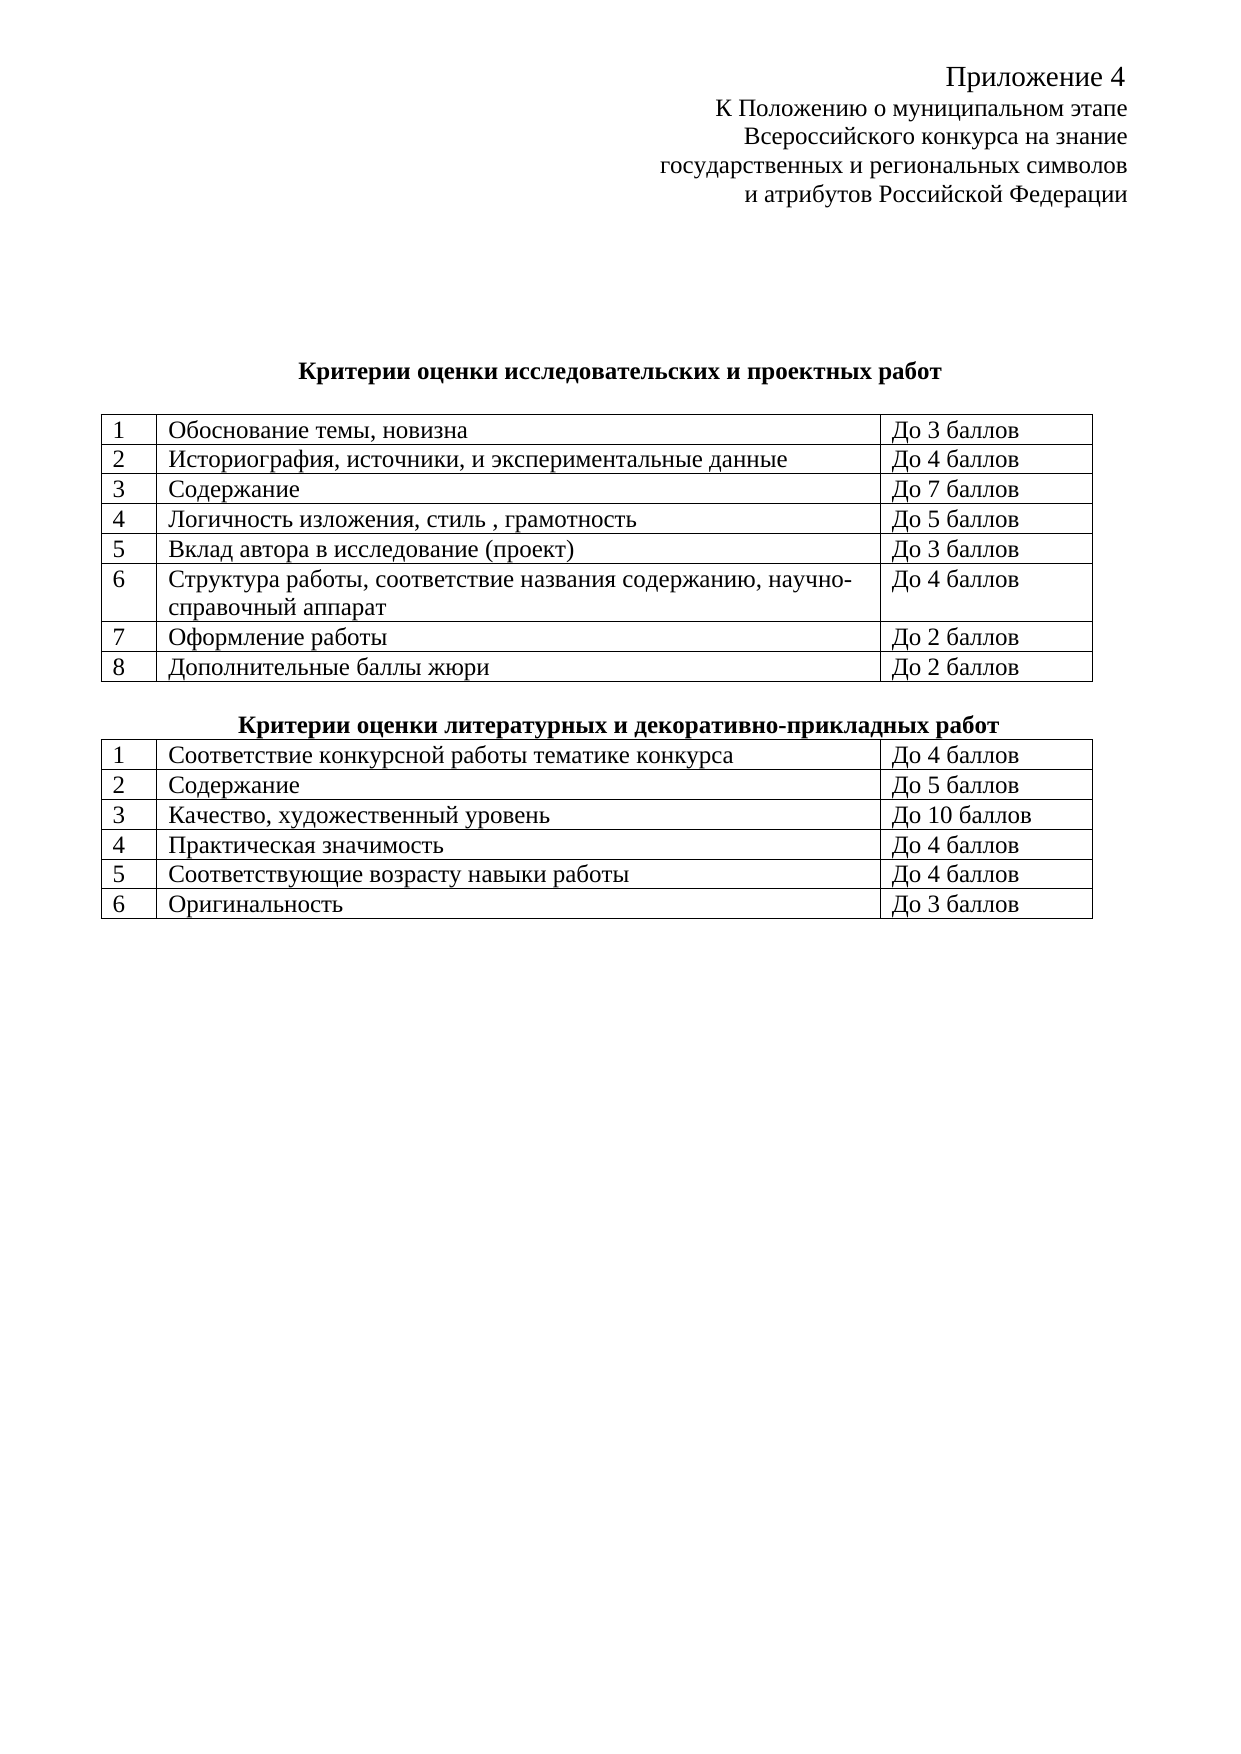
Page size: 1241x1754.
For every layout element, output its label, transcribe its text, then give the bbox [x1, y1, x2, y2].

table_cell 4 [102, 830, 156, 858]
table_cell До 4 баллов [881, 830, 1092, 858]
table_cell 3 [102, 800, 156, 829]
table_cell До 2 баллов [881, 652, 1092, 681]
table_cell 5 [102, 860, 156, 888]
table_cell 6 [102, 889, 156, 918]
table_cell Оформление работы [157, 622, 880, 651]
table_cell Логичность изложения, стиль , грамотность [157, 504, 880, 533]
table_cell До 5 баллов [881, 770, 1092, 799]
table_cell До 4 баллов [881, 860, 1092, 888]
table_cell Содержание [157, 474, 880, 503]
table_cell До 2 баллов [881, 622, 1092, 651]
table_header Обоснование темы, новизна [157, 415, 880, 443]
table_cell 5 [102, 534, 156, 563]
table_cell До 4 баллов [881, 445, 1092, 473]
table_cell 7 [102, 622, 156, 651]
table_cell 4 [102, 504, 156, 533]
table_cell 2 [102, 770, 156, 799]
text Критерии оценки исследовательских и проектных работ [112, 356, 1128, 385]
table_cell 8 [102, 652, 156, 681]
text и атрибутов Российской Федерации [112, 179, 1128, 208]
text государственных и региональных символов [112, 150, 1128, 179]
text Всероссийского конкурса на знание [112, 121, 1128, 150]
table_cell Качество, художественный уровень [157, 800, 880, 829]
table_cell Дополнительные баллы жюри [157, 652, 880, 681]
table_header Соответствие конкурсной работы тематике конкурса [157, 740, 880, 769]
table_cell До 3 баллов [881, 534, 1092, 563]
table_cell До 5 баллов [881, 504, 1092, 533]
table_cell Соответствующие возрасту навыки работы [157, 860, 880, 888]
table_cell Структура работы, соответствие названия содержанию, научно-справочный аппарат [157, 564, 880, 621]
text Критерии оценки литературных и декоративно-прикладных работ [112, 711, 1125, 739]
table_cell Оригинальность [157, 889, 880, 918]
table_cell Вклад автора в исследование (проект) [157, 534, 880, 563]
table_cell До 4 баллов [881, 564, 1092, 621]
text Приложение 4 [112, 59, 1125, 93]
table_cell Практическая значимость [157, 830, 880, 858]
table_cell 3 [102, 474, 156, 503]
text К Положению о муниципальном этапе [112, 93, 1128, 121]
table_cell 2 [102, 445, 156, 473]
table_cell До 7 баллов [881, 474, 1092, 503]
table_header До 4 баллов [881, 740, 1092, 769]
table_cell До 10 баллов [881, 800, 1092, 829]
table_cell До 3 баллов [881, 889, 1092, 918]
table_header 1 [102, 415, 156, 443]
table_cell 6 [102, 564, 156, 621]
table_header 1 [102, 740, 156, 769]
table_cell Историография, источники, и экспериментальные данные [157, 445, 880, 473]
table_cell Содержание [157, 770, 880, 799]
table_header До 3 баллов [881, 415, 1092, 443]
